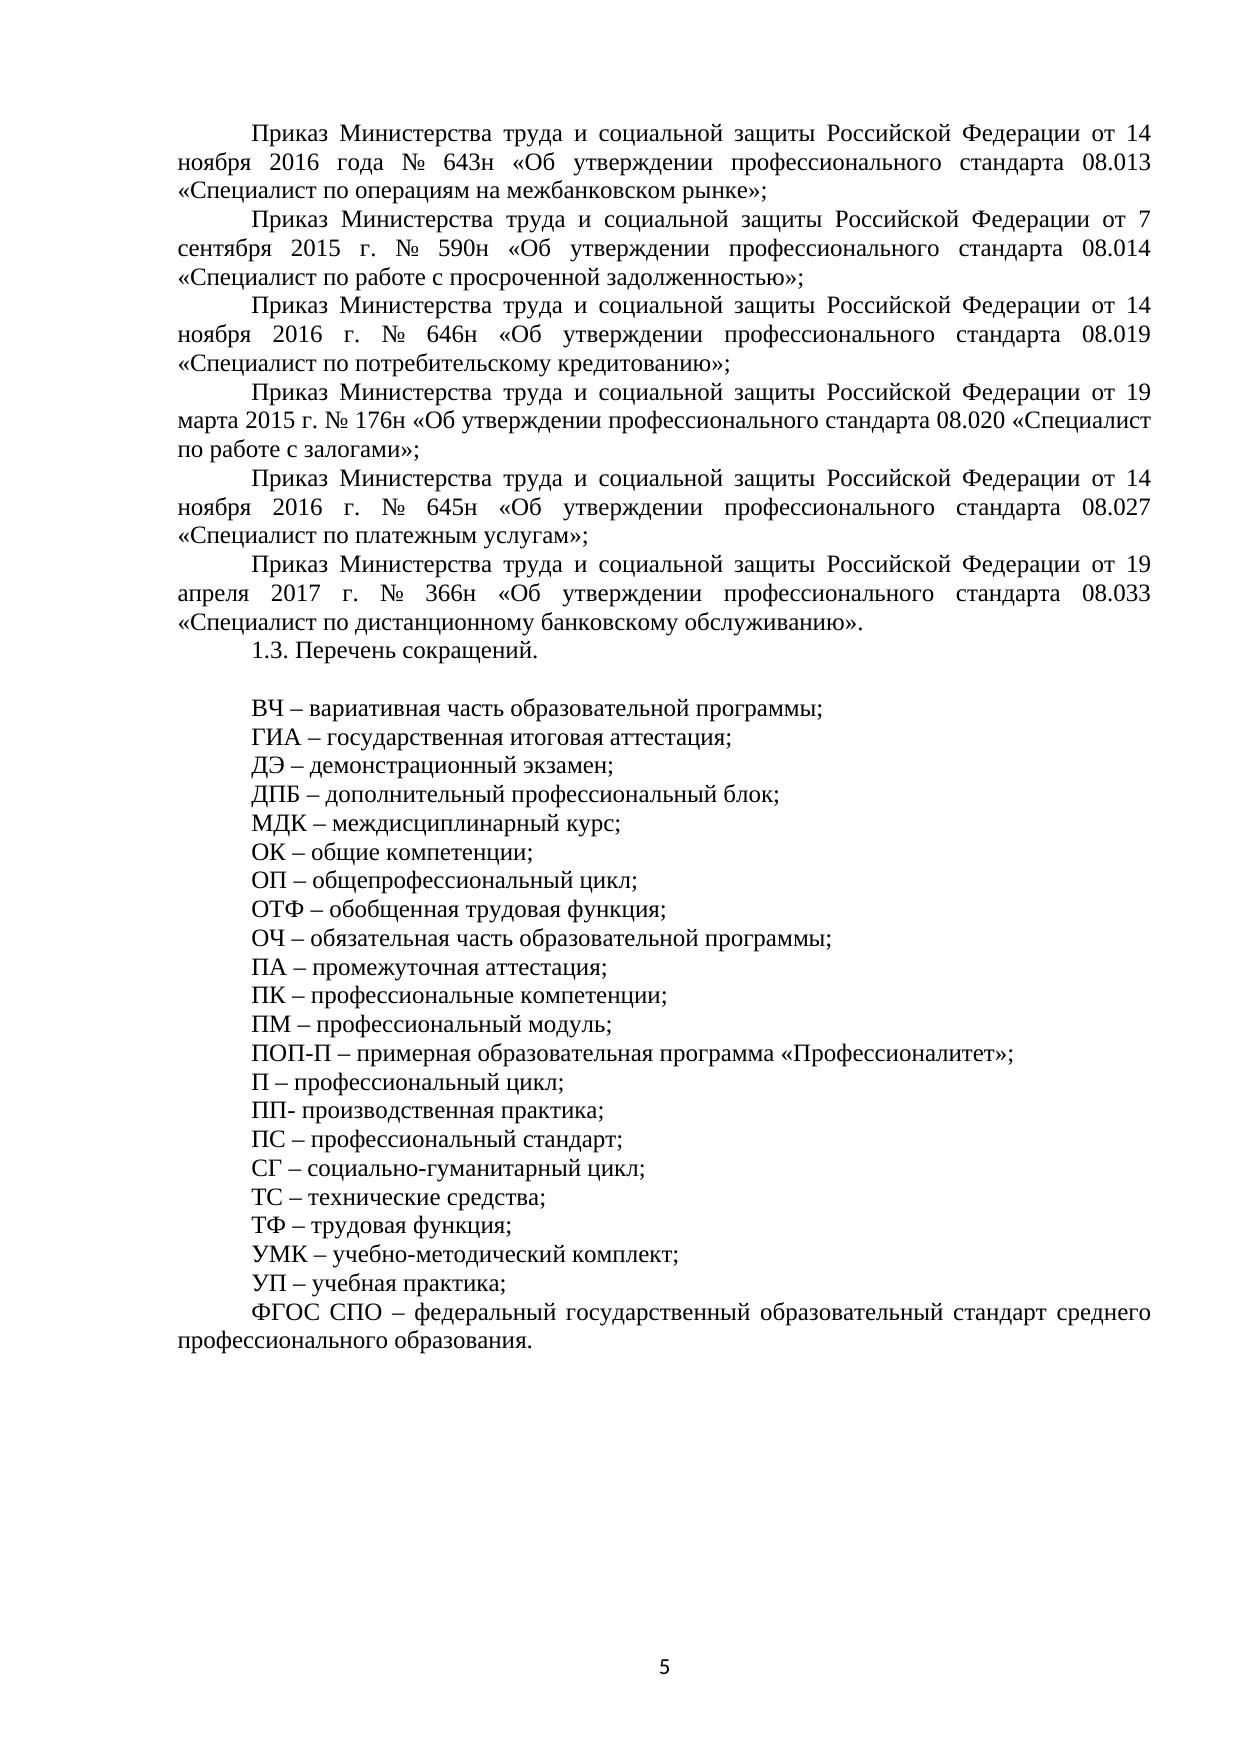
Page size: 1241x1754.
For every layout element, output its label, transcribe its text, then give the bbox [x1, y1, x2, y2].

text ДПБ – дополнительный профессиональный блок; [177, 779, 1152, 808]
text Приказ Министерства труда и социальной защиты Российской Федерации от 7 сентября 2015 г. № 590н «Об утверждении профессионального стандарта 08.014 «Специалист по работе с просроченной задолженностью»; [177, 204, 1152, 291]
text ТС – технические средства; [177, 1182, 1152, 1211]
text ТФ – трудовая функция; [177, 1211, 1152, 1239]
text ПК – профессиональные компетенции; [177, 981, 1152, 1009]
text ОК – общие компетенции; [177, 837, 1152, 866]
text ВЧ – вариативная часть образовательной программы; [177, 693, 1152, 722]
text ОЧ – обязательная часть образовательной программы; [177, 923, 1152, 952]
text Приказ Министерства труда и социальной защиты Российской Федерации от 19 марта 2015 г. № 176н «Об утверждении профессионального стандарта 08.020 «Специалист по работе с залогами»; [177, 377, 1152, 463]
text УМК – учебно-методический комплект; [177, 1239, 1152, 1268]
text УП – учебная практика; [177, 1268, 1152, 1297]
text ПП- производственная практика; [177, 1096, 1152, 1124]
text ПОП-П – примерная образовательная программа «Профессионалитет»; [177, 1038, 1152, 1067]
text Приказ Министерства труда и социальной защиты Российской Федерации от 14 ноября 2016 г. № 646н «Об утверждении профессионального стандарта 08.019 «Специалист по потребительскому кредитованию»; [177, 291, 1152, 377]
text Приказ Министерства труда и социальной защиты Российской Федерации от 14 ноября 2016 г. № 645н «Об утверждении профессионального стандарта 08.027 «Специалист по платежным услугам»; [177, 463, 1152, 549]
text ГИА – государственная итоговая аттестация; [177, 722, 1152, 751]
text ДЭ – демонстрационный экзамен; [177, 751, 1152, 779]
text МДК – междисциплинарный курс; [177, 808, 1152, 837]
text Приказ Министерства труда и социальной защиты Российской Федерации от 14 ноября 2016 года № 643н «Об утверждении профессионального стандарта 08.013 «Специалист по операциям на межбанковском рынке»; [177, 118, 1152, 204]
text ПА – промежуточная аттестация; [177, 952, 1152, 981]
text ОТФ – обобщенная трудовая функция; [177, 894, 1152, 923]
text ПМ – профессиональный модуль; [177, 1009, 1152, 1038]
text СГ – социально-гуманитарный цикл; [177, 1153, 1152, 1182]
text П – профессиональный цикл; [177, 1067, 1152, 1096]
text 1.3. Перечень сокращений. [177, 636, 1152, 664]
text ФГОС СПО – федеральный государственный образовательный стандарт среднего профессионального образования. [177, 1297, 1152, 1354]
text ОП – общепрофессиональный цикл; [177, 866, 1152, 894]
text Приказ Министерства труда и социальной защиты Российской Федерации от 19 апреля 2017 г. № 366н «Об утверждении профессионального стандарта 08.033 «Специалист по дистанционному банковскому обслуживанию». [177, 549, 1152, 636]
text ПС – профессиональный стандарт; [177, 1124, 1152, 1153]
